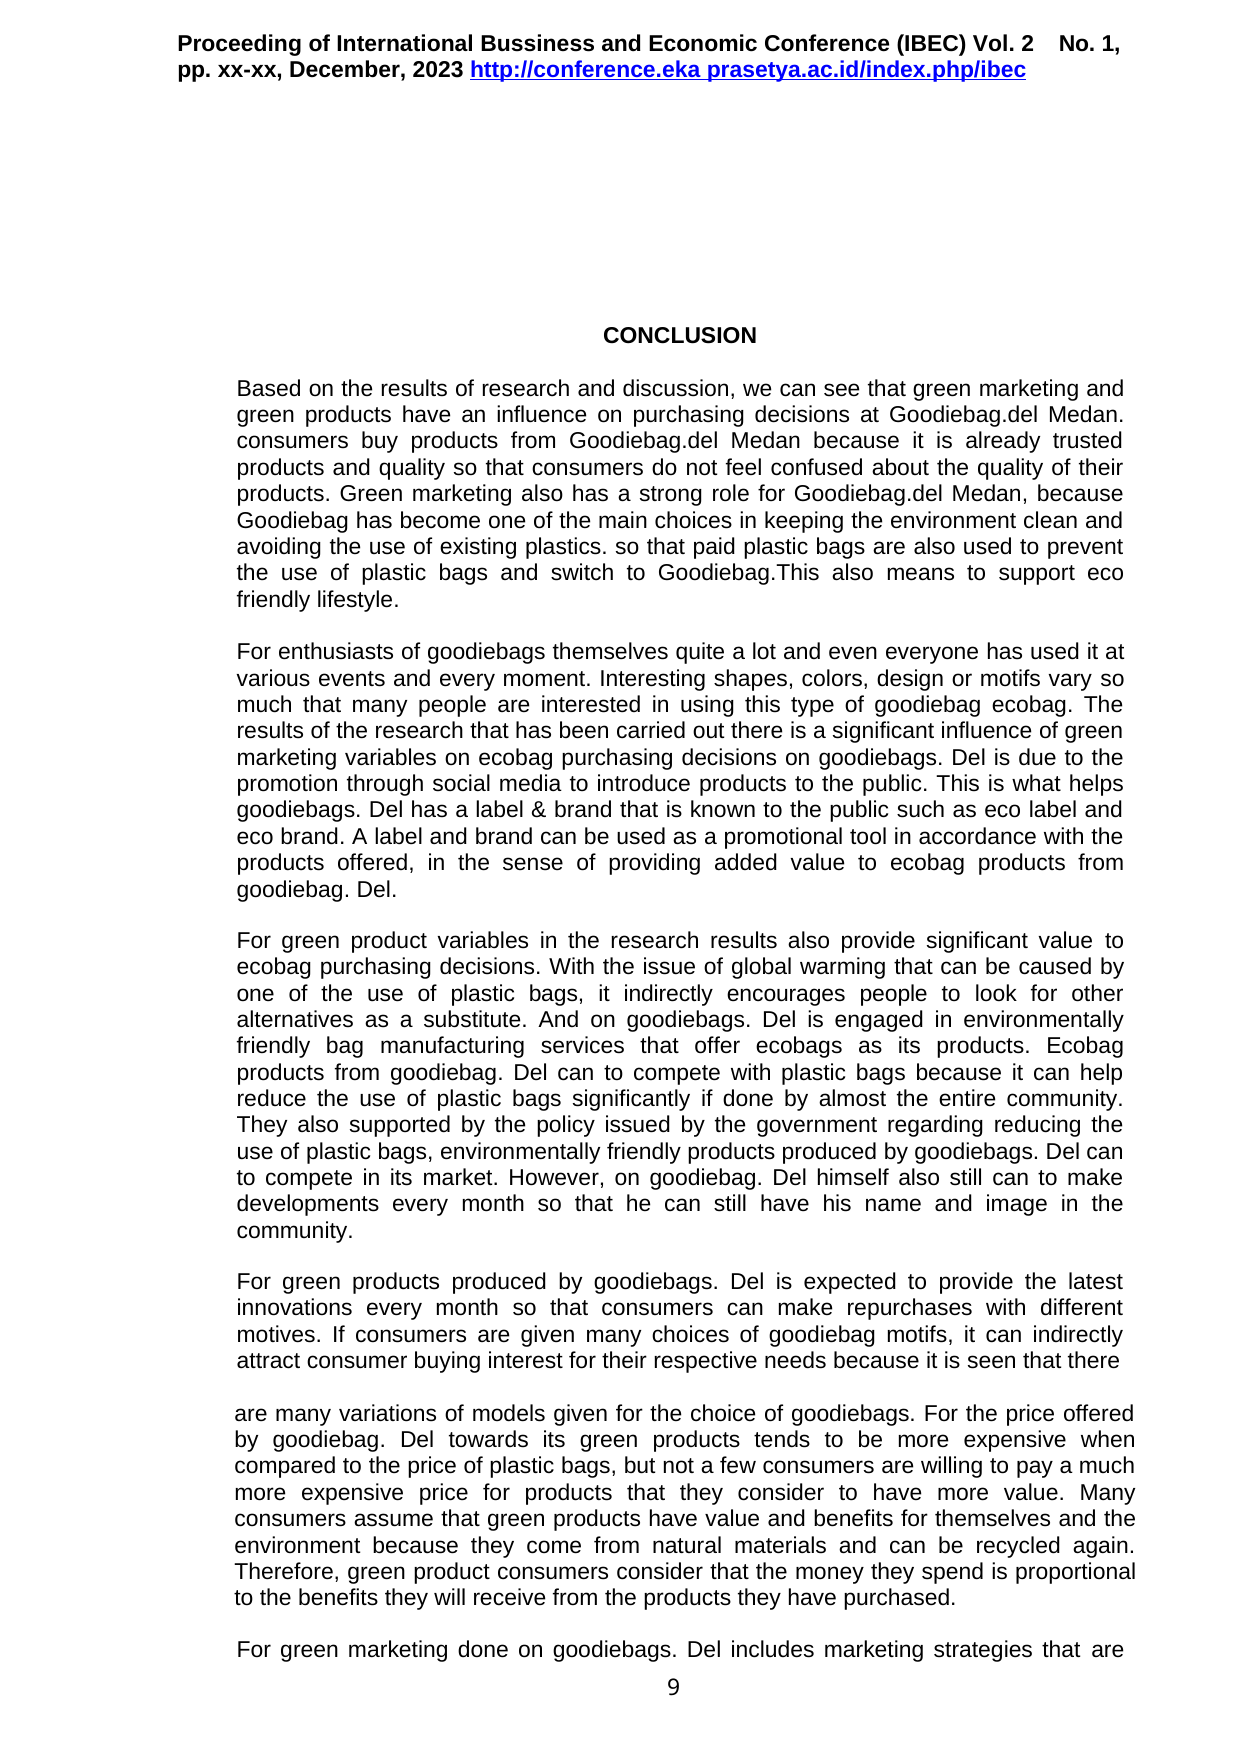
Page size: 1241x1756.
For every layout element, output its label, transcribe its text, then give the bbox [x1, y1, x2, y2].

subtitle CONCLUSION [603, 322, 1136, 348]
text are many variations of models given for the choice of goodiebags. For the price offered by goodiebag. Del towards its green products tends to be more expensive when compared to the price of plastic bags, but not a few consumers are willing to pay a much more expensive price for products that they consider to have more value. Many consumers assume that green products have value and benefits for themselves and the environment because they come from natural materials and can be recycled again. Therefore, green product consumers consider that the money they spend is proportional to the benefits they will receive from the products they have purchased. [234, 1400, 1136, 1611]
text For green products produced by goodiebags. Del is expected to provide the latest innovations every month so that consumers can make repurchases with different motives. If consumers are given many choices of goodiebag motifs, it can indirectly attract consumer buying interest for their respective needs because it is seen that there [236, 1268, 1123, 1373]
text For green product variables in the research results also provide significant value to ecobag purchasing decisions. With the issue of global warming that can be caused by one of the use of plastic bags, it indirectly encourages people to look for other alternatives as a substitute. And on goodiebags. Del is engaged in environmentally friendly bag manufacturing services that offer ecobags as its products. Ecobag products from goodiebag. Del can to compete with plastic bags because it can help reduce the use of plastic bags significantly if done by almost the entire community. They also supported by the policy issued by the government regarding reducing the use of plastic bags, environmentally friendly products produced by goodiebags. Del can to compete in its market. However, on goodiebag. Del himself also still can to make developments every month so that he can still have his name and image in the community. [236, 927, 1124, 1243]
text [236, 1636, 1124, 1662]
text For enthusiasts of goodiebags themselves quite a lot and even everyone has used it at various events and every moment. Interesting shapes, colors, design or motifs vary so much that many people are interested in using this type of goodiebag ecobag. The results of the research that has been carried out there is a significant influence of green marketing variables on ecobag purchasing decisions on goodiebags. Del is due to the promotion through social media to introduce products to the public. This is what helps goodiebags. Del has a label & brand that is known to the public such as eco label and eco brand. A label and brand can be used as a promotional tool in accordance with the products offered, in the sense of providing added value to ecobag products from goodiebag. Del. [236, 638, 1124, 902]
text Based on the results of research and discussion, we can see that green marketing and green products have an influence on purchasing decisions at Goodiebag.del Medan. consumers buy products from Goodiebag.del Medan because it is already trusted products and quality so that consumers do not feel confused about the quality of their products. Green marketing also has a strong role for Goodiebag.del Medan, because Goodiebag has become one of the main choices in keeping the environment clean and avoiding the use of existing plastics. so that paid plastic bags are also used to prevent the use of plastic bags and switch to Goodiebag.This also means to support eco friendly lifestyle. [236, 375, 1124, 612]
